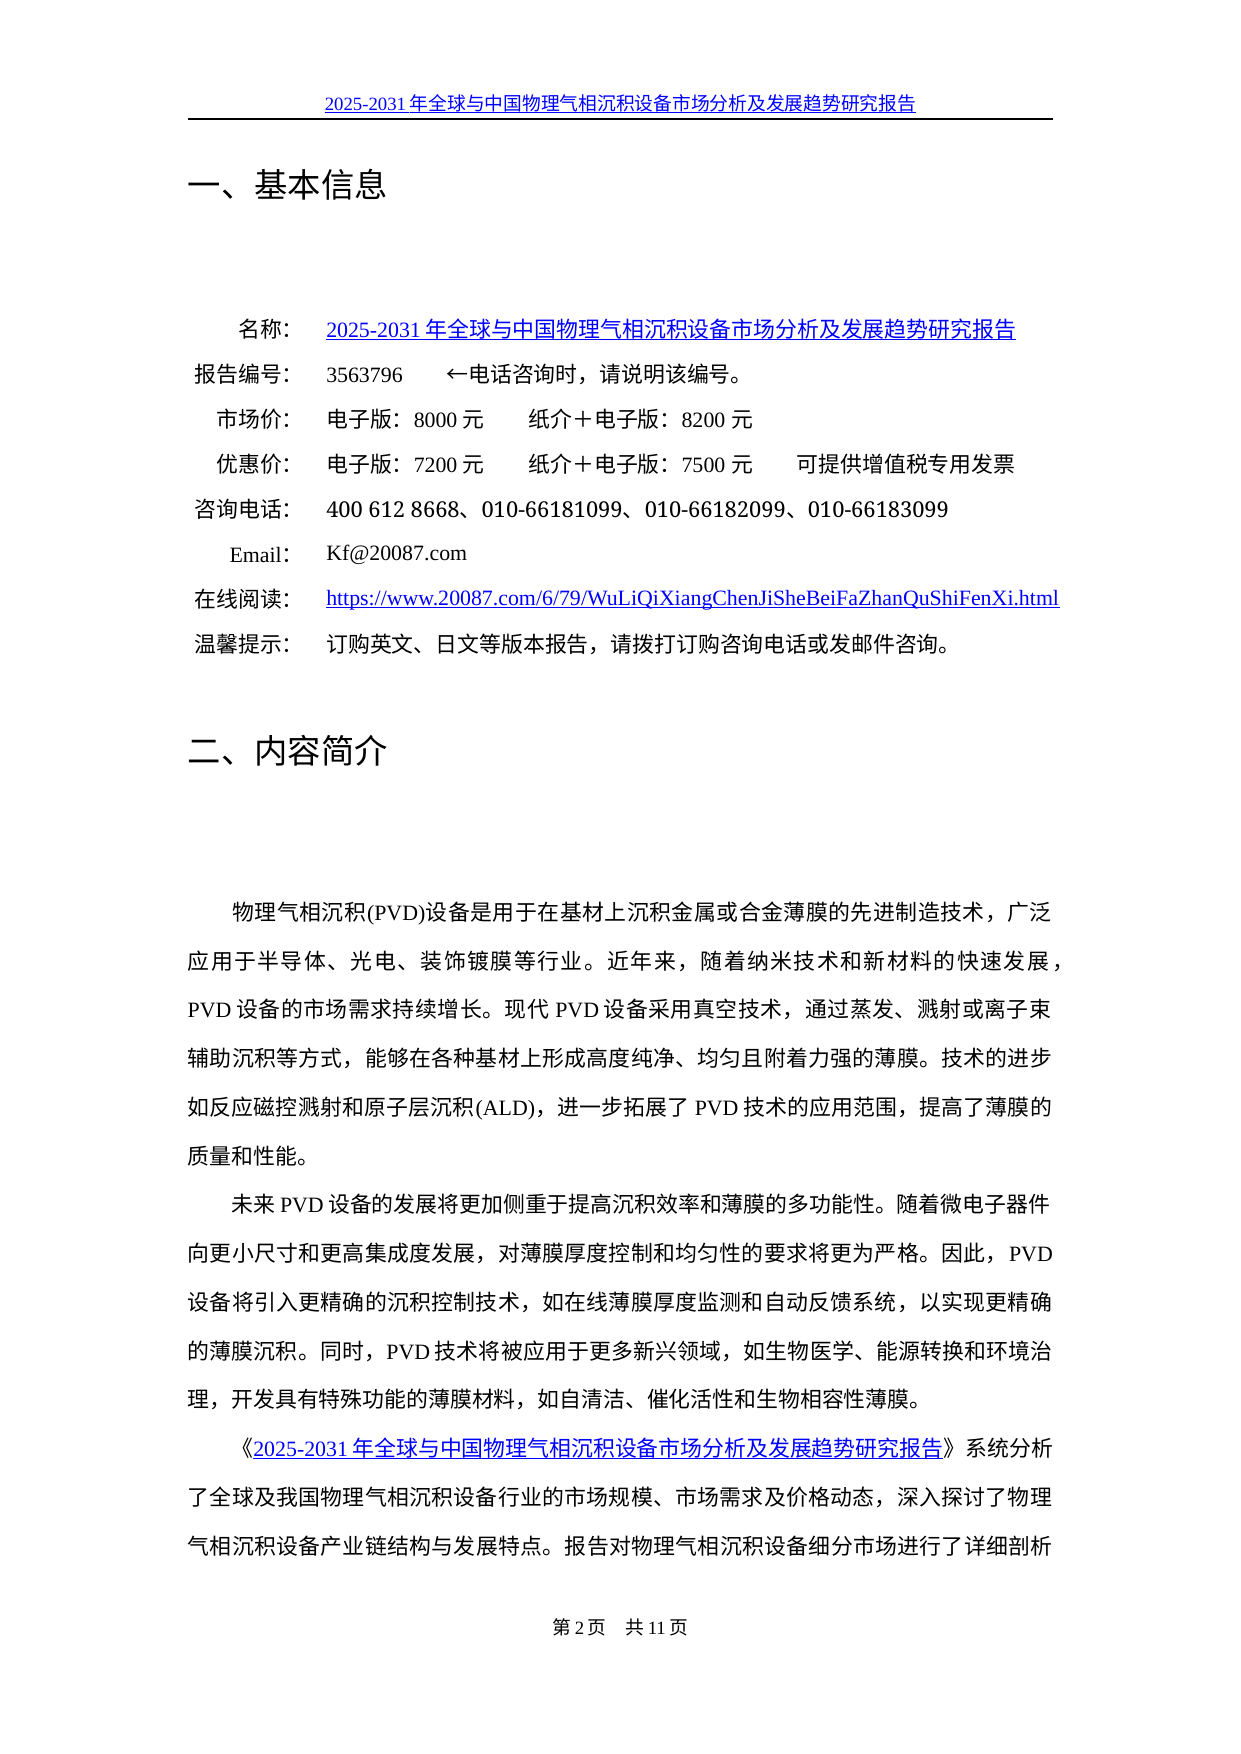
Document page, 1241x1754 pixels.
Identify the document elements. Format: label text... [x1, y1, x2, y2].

table_cell 订购英文、日文等版本报告，请拨打订购咨询电话或发邮件咨询。 [315, 627, 1073, 672]
table_cell Email： [167, 537, 315, 582]
table_cell 在线阅读： [167, 582, 315, 627]
table_cell Kf@20087.com [315, 537, 1073, 582]
table_cell 温馨提示： [167, 627, 315, 672]
title 二、内容简介 [187, 717, 1053, 782]
table_header 2025-2031年全球与中国物理气相沉积设备市场分析及发展趋势研究报告 [315, 312, 1073, 357]
table_cell 报告编号： [167, 357, 315, 402]
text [187, 894, 1053, 1561]
title 一、基本信息 [187, 150, 1053, 215]
table_cell 优惠价： [167, 447, 315, 492]
table_cell [315, 582, 1073, 627]
table_cell 市场价： [167, 402, 315, 447]
table_cell 400 612 8668、010-66181099、010-66182099、010-66183099 [315, 492, 1073, 537]
table_cell 咨询电话： [167, 492, 315, 537]
table_header 名称： [167, 312, 315, 357]
table_cell 3563796 ←电话咨询时，请说明该编号。 [315, 357, 1073, 402]
table_cell 电子版：7200 元 纸介＋电子版：7500 元 可提供增值税专用发票 [315, 447, 1073, 492]
table_cell 电子版：8000 元 纸介＋电子版：8200 元 [315, 402, 1073, 447]
